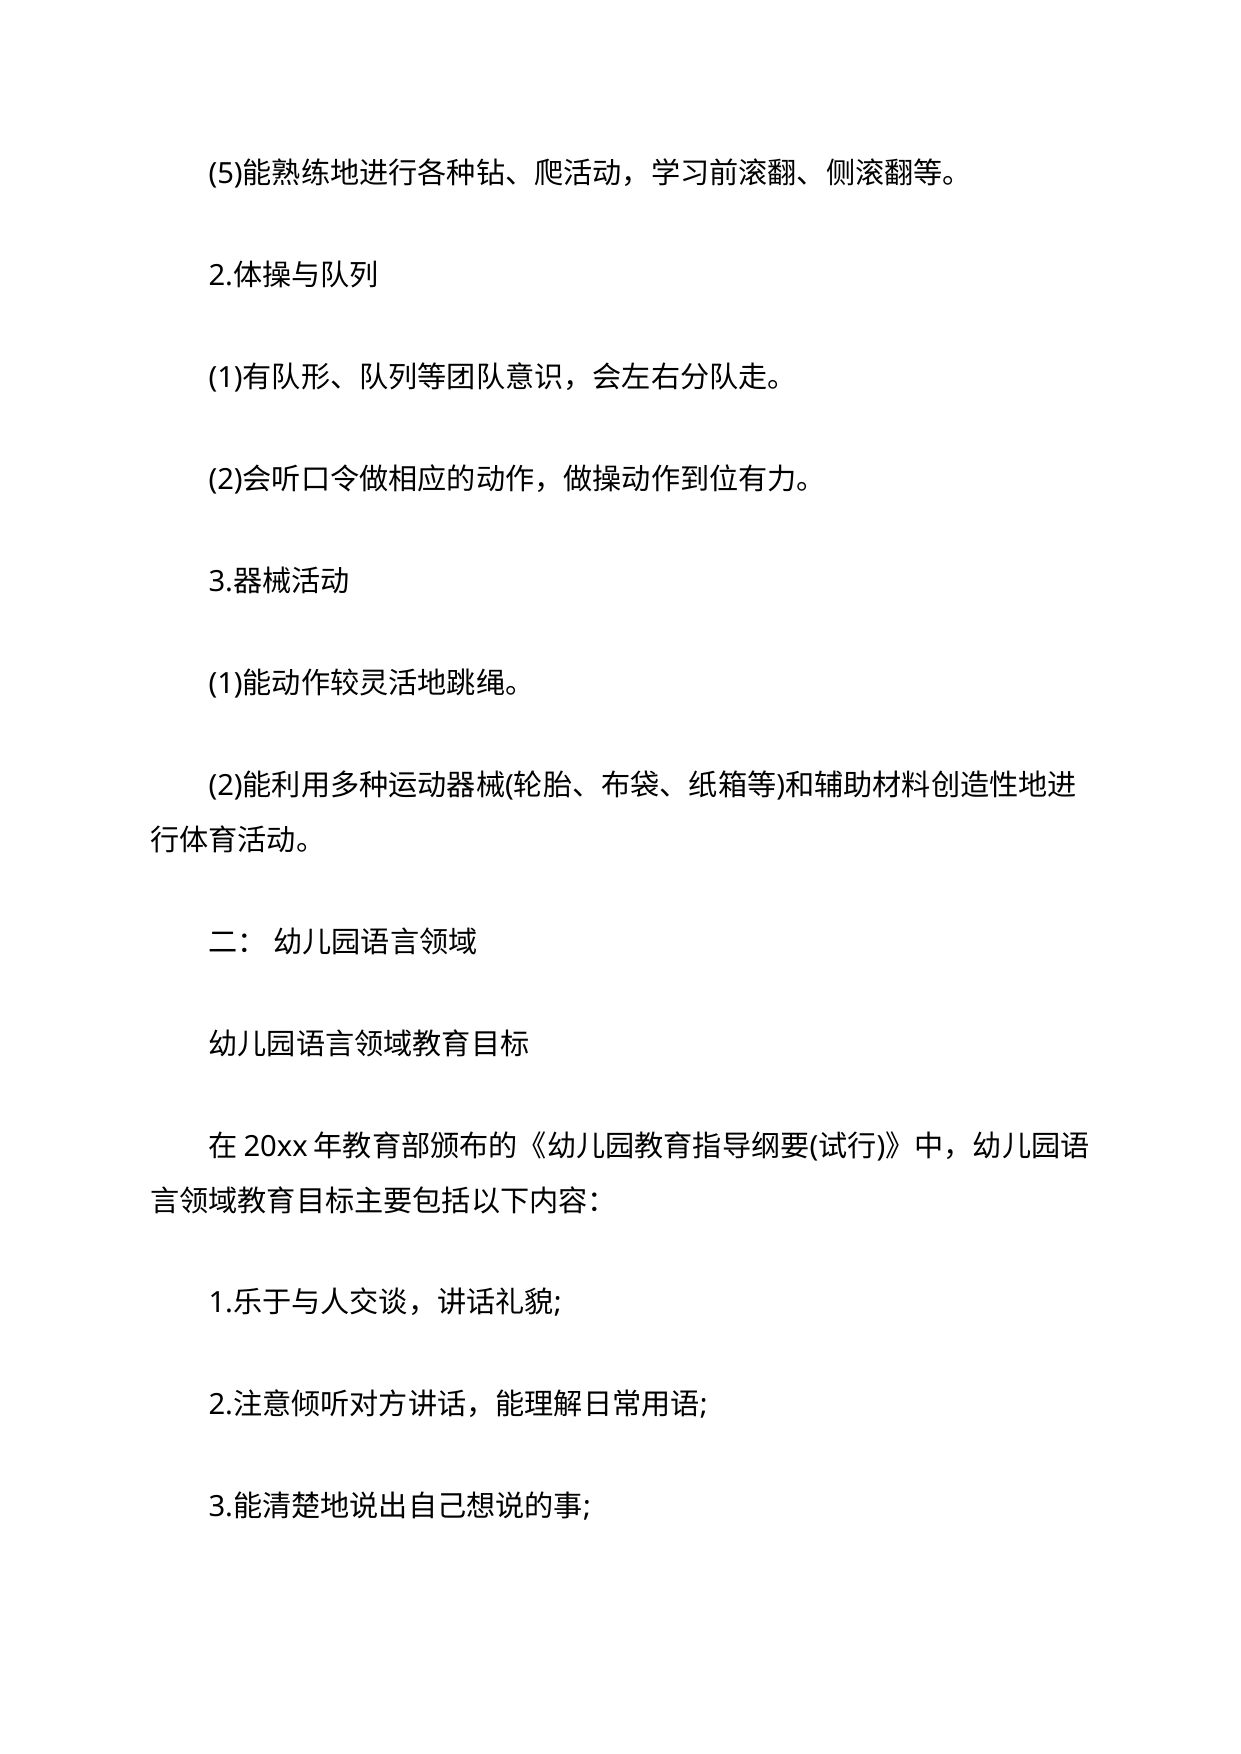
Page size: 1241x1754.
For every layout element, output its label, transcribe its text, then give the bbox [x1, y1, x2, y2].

text (5)能熟练地进行各种钻、爬活动，学习前滚翻、侧滚翻等。 [150, 150, 1090, 192]
text (1)有队形、队列等团队意识，会左右分队走。 [150, 354, 1090, 396]
text 在20xx年教育部颁布的《幼儿园教育指导纲要(试行)》中，幼儿园语言领域教育目标主要包括以下内容： [150, 1122, 1090, 1219]
text 2.体操与队列 [150, 252, 1090, 294]
text 3.器械活动 [150, 558, 1090, 600]
text 1.乐于与人交谈，讲话礼貌; [150, 1279, 1090, 1321]
text 幼儿园语言领域教育目标 [150, 1020, 1090, 1063]
text 二： 幼儿园语言领域 [150, 919, 1090, 961]
text 3.能清楚地说出自己想说的事; [150, 1483, 1090, 1525]
text (2)能利用多种运动器械(轮胎、布袋、纸箱等)和辅助材料创造性地进行体育活动。 [150, 762, 1090, 859]
text (1)能动作较灵活地跳绳。 [150, 660, 1090, 702]
text (2)会听口令做相应的动作，做操动作到位有力。 [150, 456, 1090, 498]
text 2.注意倾听对方讲话，能理解日常用语; [150, 1381, 1090, 1423]
